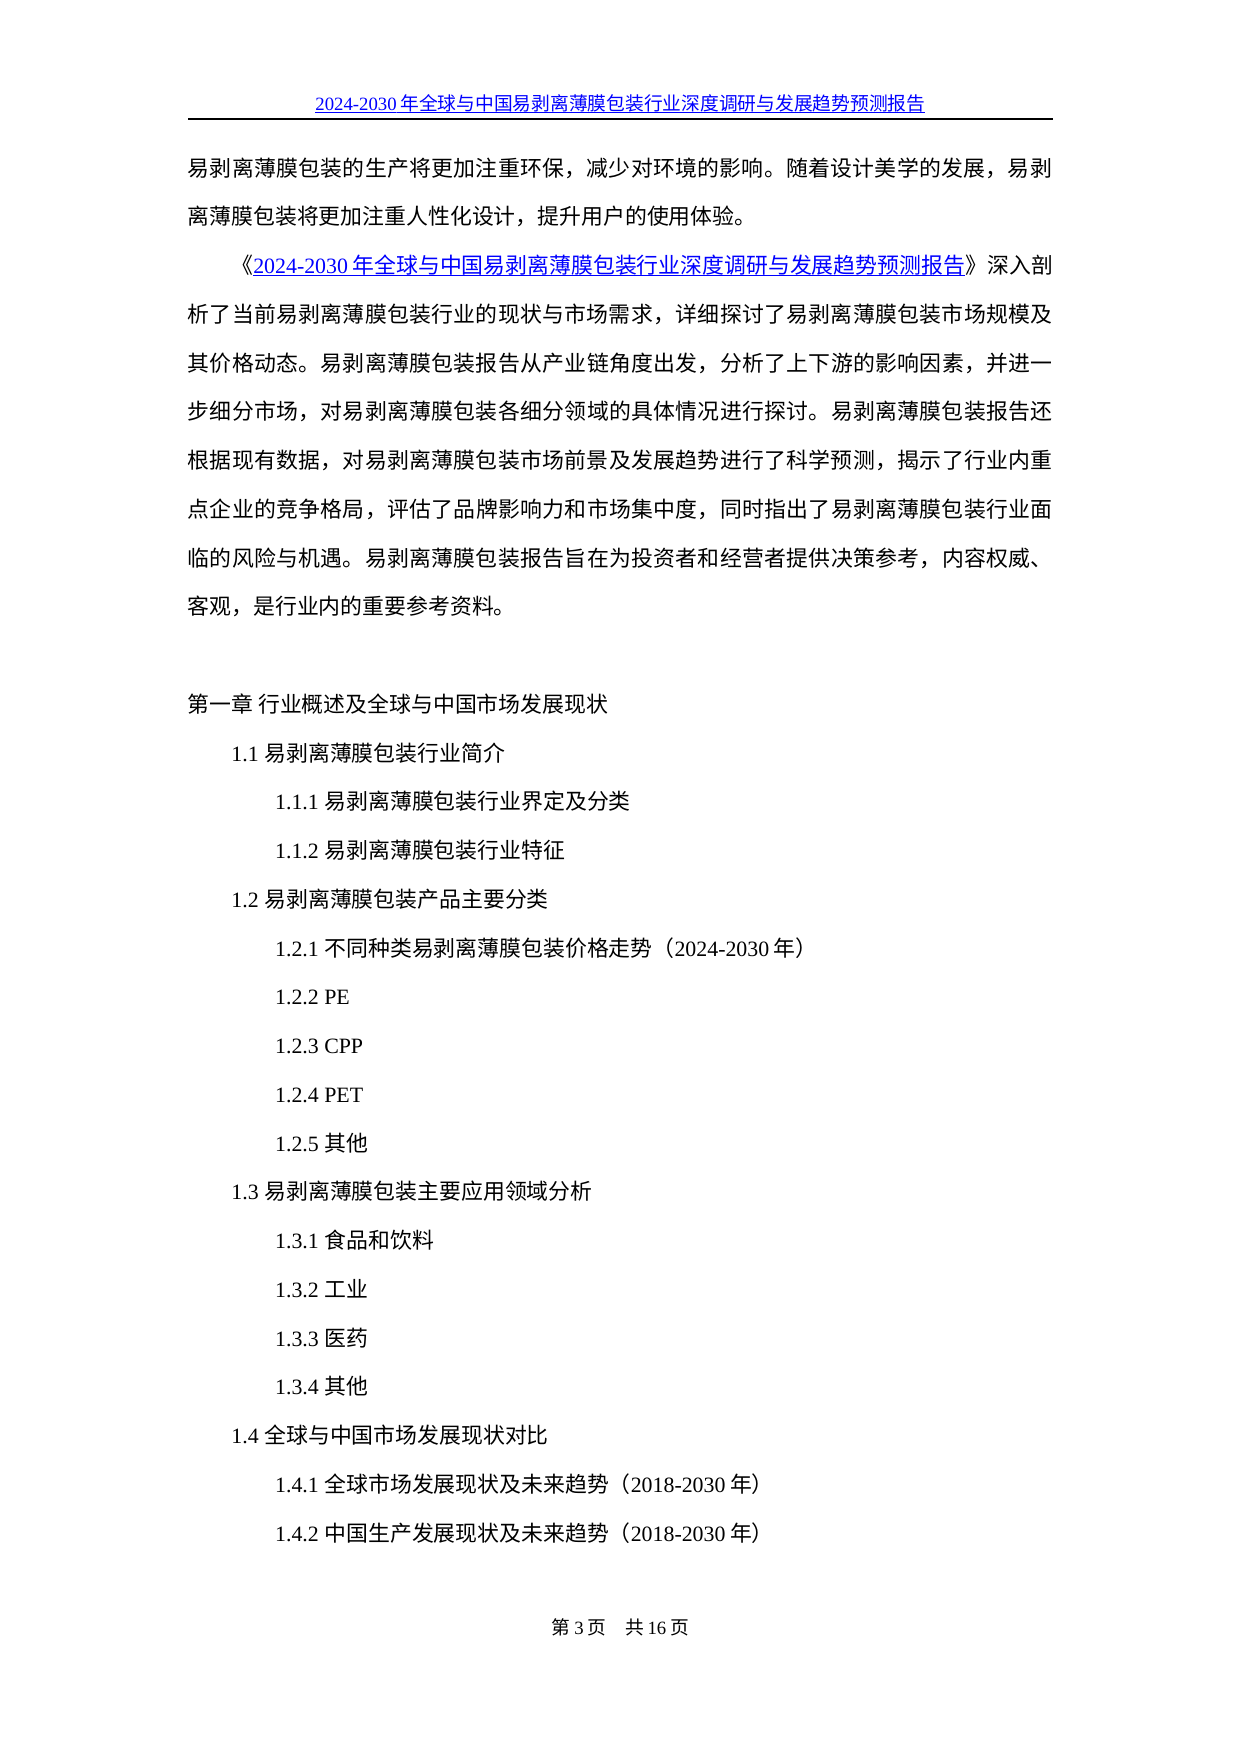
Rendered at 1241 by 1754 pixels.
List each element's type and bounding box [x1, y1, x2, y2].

text [187, 150, 1053, 1548]
